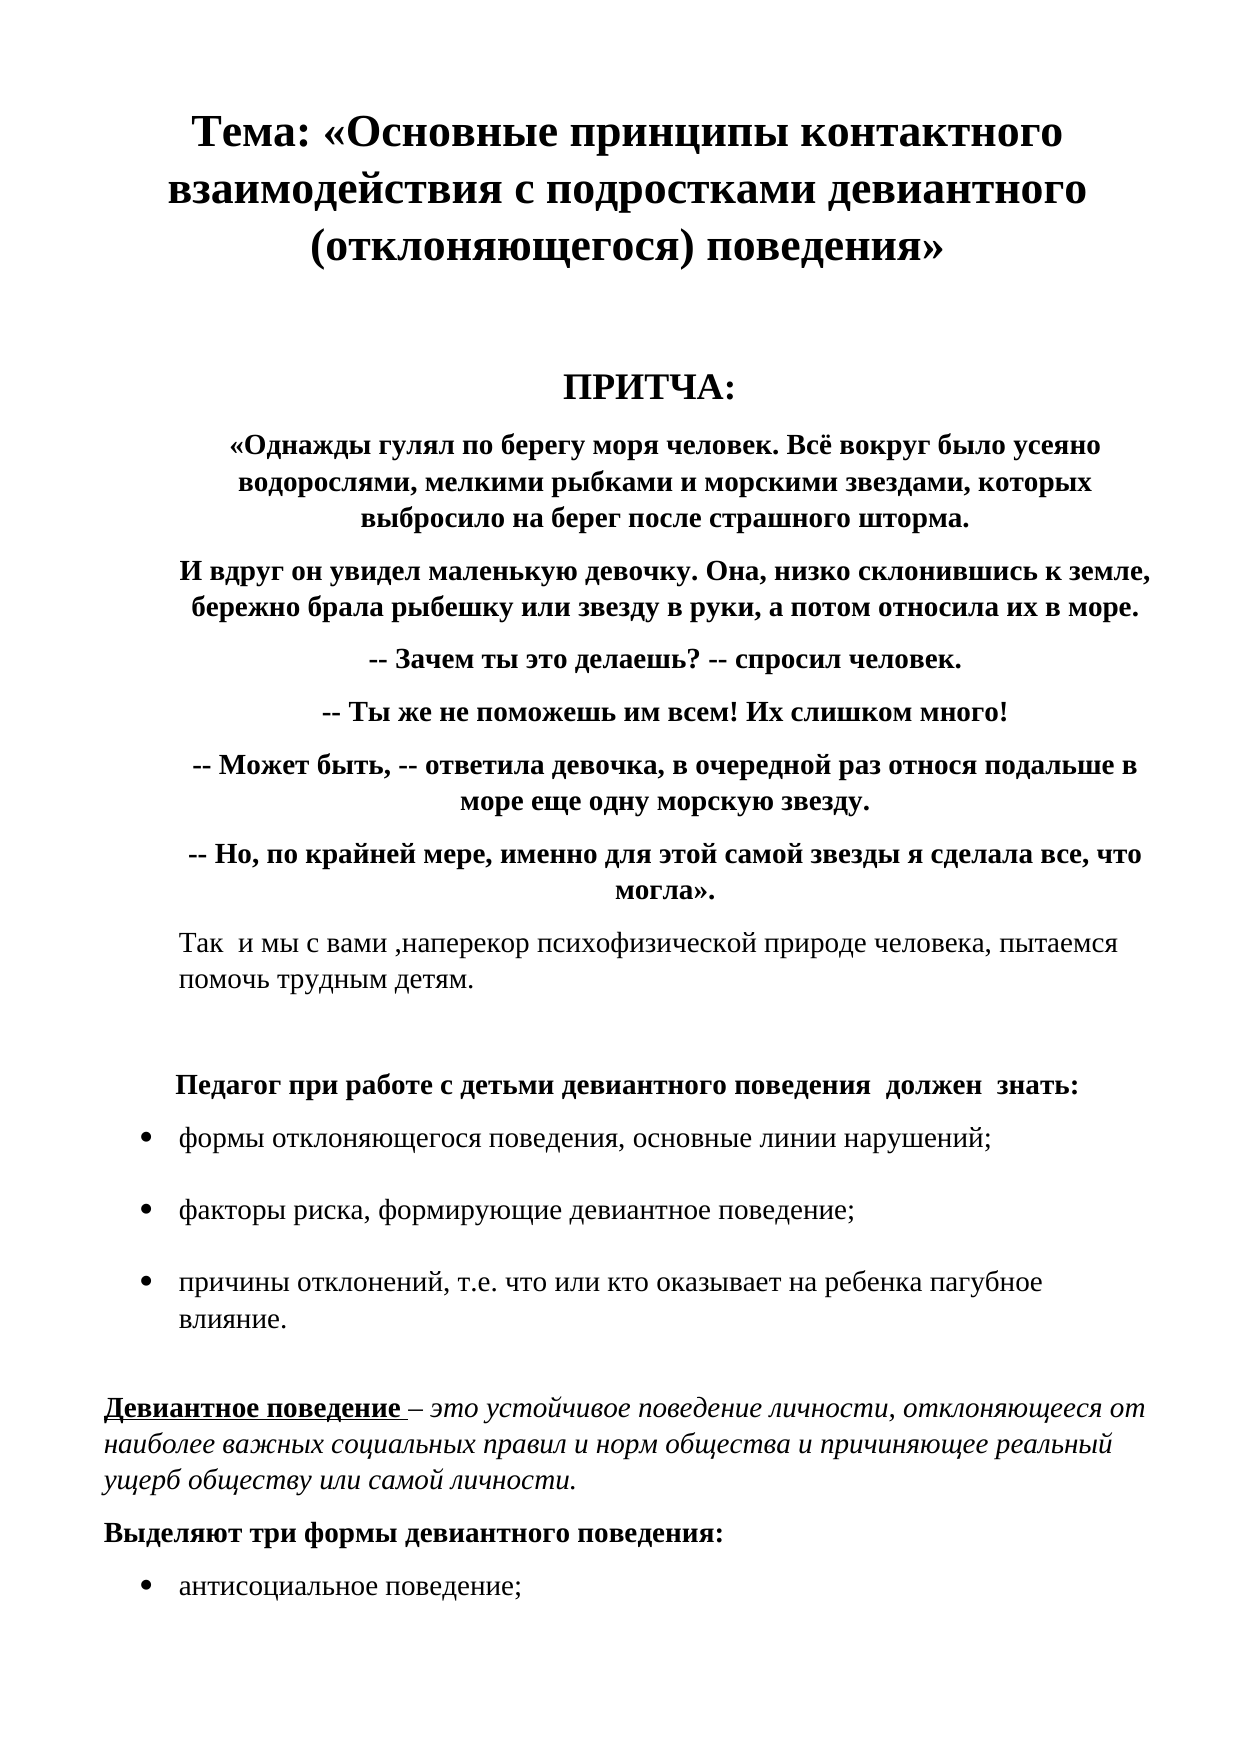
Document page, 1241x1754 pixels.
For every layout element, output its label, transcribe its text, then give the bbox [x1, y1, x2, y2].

text -- Может быть, -- ответила девочка, в очередной раз относя подальше в море еще одну морскую звезду. [178, 747, 1152, 817]
text И вдруг он увидел маленькую девочку. Она, низко склонившись к земле, бережно брала рыбешку или звезду в руки, а потом относила их в море. [178, 553, 1152, 622]
text «Однажды гулял по берегу моря человек. Всё вокруг было усеяно водорослями, мелкими рыбками и морскими звездами, которых выбросило на берег после страшного шторма. [178, 427, 1152, 533]
text Тема: «Основные принципы контактного взаимодействия с подростками девиантного (отклоняющегося) поведения» [103, 103, 1152, 270]
text Педагог при работе с детьми девиантного поведения должен знать: [103, 1067, 1152, 1100]
text Так и мы с вами ,наперекор психофизической природе человека, пытаемся помочь трудным детям. [178, 925, 1152, 995]
list формы отклоняющегося поведения, основные линии нарушений; [141, 1120, 1152, 1153]
list факторы риска, формирующие девиантное поведение; [141, 1192, 1152, 1226]
text -- Но, по крайней мере, именно для этой самой звезды я сделала все, что могла». [178, 836, 1152, 906]
text Выделяют три формы девиантного поведения: [103, 1515, 1152, 1548]
text ПРИТЧА: [178, 364, 1152, 407]
text Девиантное поведение – это устойчивое поведение личности, отклоняющееся от наиболее важных социальных правил и норм общества и причиняющее реальный ущерб обществу или самой личности. [103, 1390, 1152, 1496]
list антисоциальное поведение; [141, 1568, 1152, 1601]
text -- Ты же не поможешь им всем! Их слишком много! [178, 694, 1152, 728]
list причины отклонений, т.е. что или кто оказывает на ребенка пагубное влияние. [141, 1264, 1152, 1334]
text -- Зачем ты это делаешь? -- спросил человек. [178, 642, 1152, 675]
